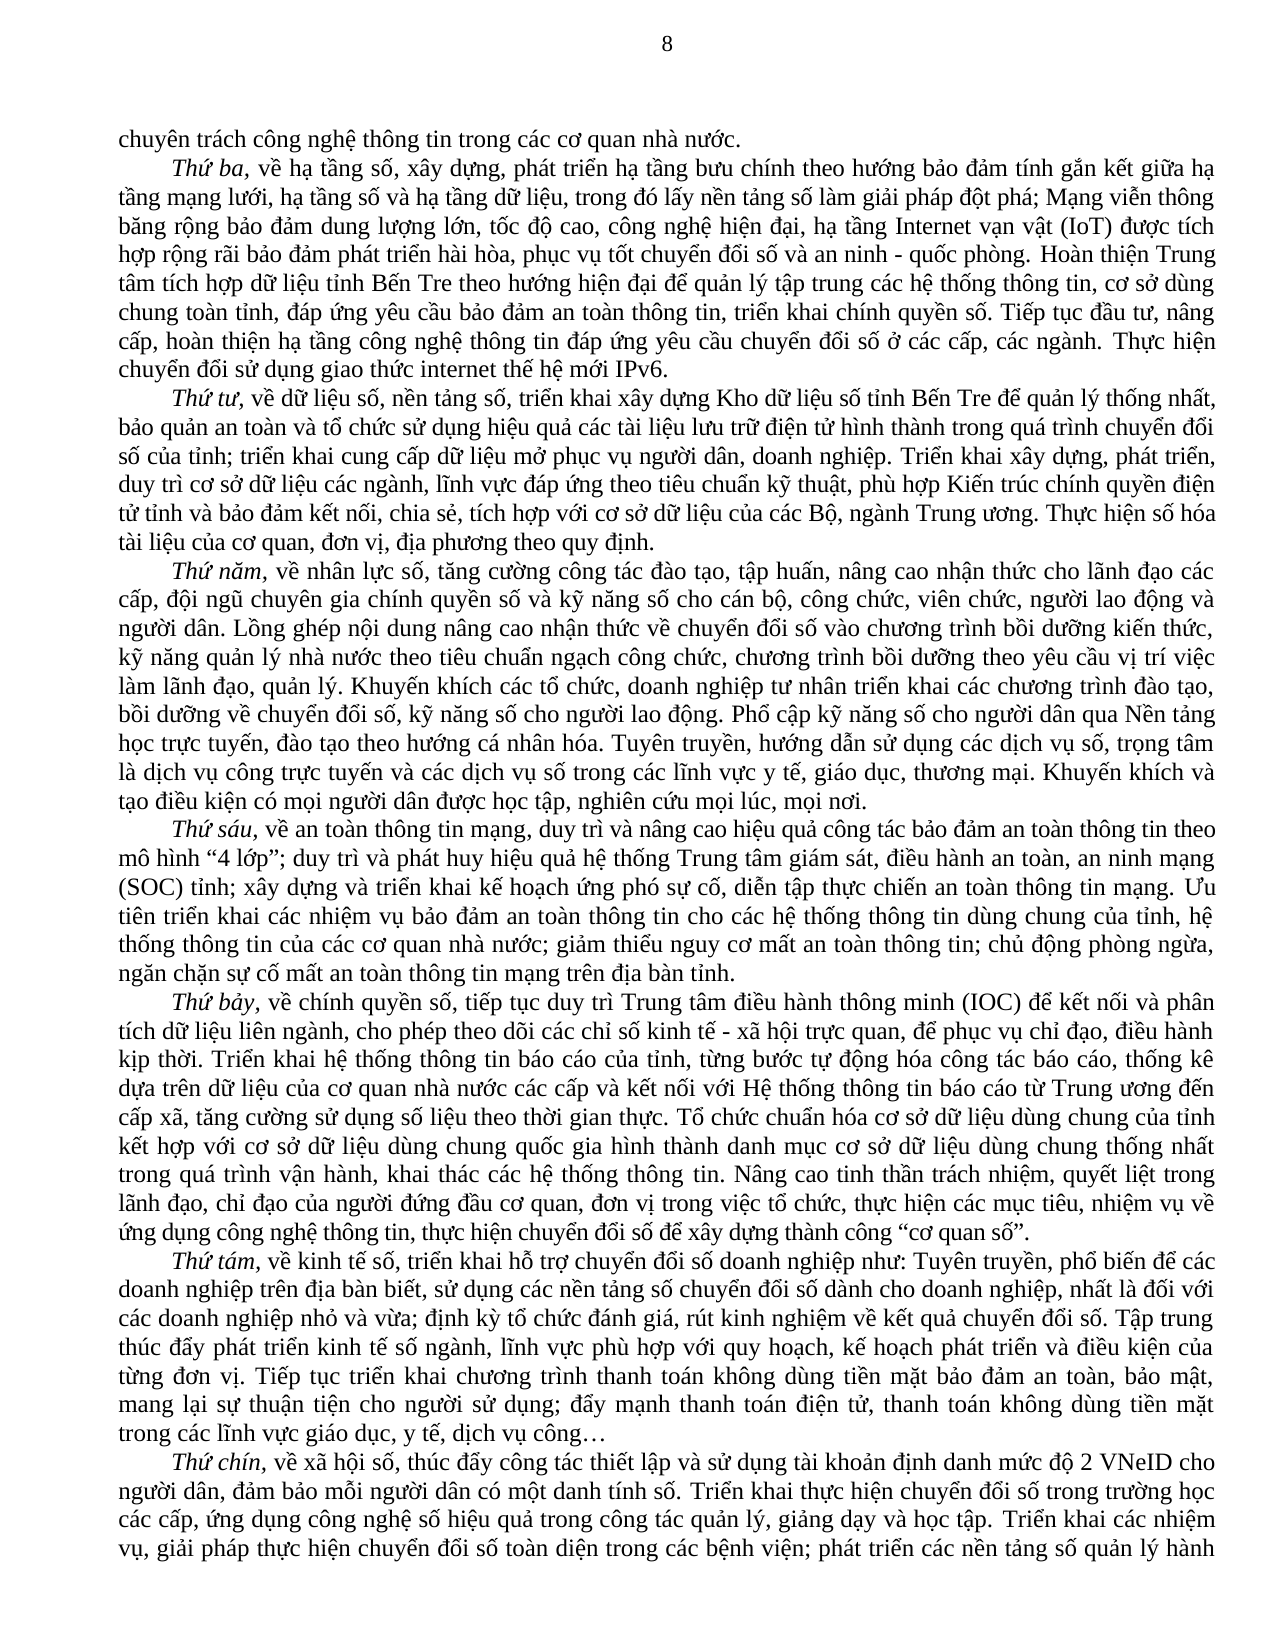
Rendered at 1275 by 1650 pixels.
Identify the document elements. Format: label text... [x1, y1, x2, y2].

text Thứ tư, về dữ liệu số, nền tảng số, triển khai xây dựng Kho dữ liệu số tỉnh Bến Tre để quản lý thống nhất, bảo quản an toàn và tổ chức sử dụng hiệu quả các tài liệu lưu trữ điện tử hình thành trong quá trình chuyển đổi số của tỉnh; triển khai cung cấp dữ liệu mở phục vụ người dân, doanh nghiệp. Triển khai xây dựng, phát triển, duy trì cơ sở dữ liệu các ngành, lĩnh vực đáp ứng theo tiêu chuẩn kỹ thuật, phù hợp Kiến trúc chính quyền điện tử tỉnh và bảo đảm kết nối, chia sẻ, tích hợp với cơ sở dữ liệu của các Bộ, ngành Trung ương. Thực hiện số hóa tài liệu của cơ quan, đơn vị, địa phương theo quy định. [118, 383, 1216, 556]
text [117, 123, 1219, 153]
text Thứ tám, về kinh tế số, triển khai hỗ trợ chuyển đổi số doanh nghiệp như: Tuyên truyền, phổ biến để các doanh nghiệp trên địa bàn biết, sử dụng các nền tảng số chuyển đổi số dành cho doanh nghiệp, nhất là đối với các doanh nghiệp nhỏ và vừa; định kỳ tổ chức đánh giá, rút kinh nghiệm về kết quả chuyển đổi số. Tập trung thúc đẩy phát triển kinh tế số ngành, lĩnh vực phù hợp với quy hoạch, kế hoạch phát triển và điều kiện của từng đơn vị. Tiếp tục triển khai chương trình thanh toán không dùng tiền mặt bảo đảm an toàn, bảo mật, mang lại sự thuận tiện cho người sử dụng; đẩy mạnh thanh toán điện tử, thanh toán không dùng tiền mặt trong các lĩnh vực giáo dục, y tế, dịch vụ công… [118, 1246, 1216, 1446]
text Thứ ba, về hạ tầng số, xây dựng, phát triển hạ tầng bưu chính theo hướng bảo đảm tính gắn kết giữa hạ tầng mạng lưới, hạ tầng số và hạ tầng dữ liệu, trong đó lấy nền tảng số làm giải pháp đột phá; Mạng viễn thông băng rộng bảo đảm dung lượng lớn, tốc độ cao, công nghệ hiện đại, hạ tầng Internet vạn vật (IoT) được tích hợp rộng rãi bảo đảm phát triển hài hòa, phục vụ tốt chuyển đổi số và an ninh - quốc phòng. Hoàn thiện Trung tâm tích hợp dữ liệu tỉnh Bến Tre theo hướng hiện đại để quản lý tập trung các hệ thống thông tin, cơ sở dùng chung toàn tỉnh, đáp ứng yêu cầu bảo đảm an toàn thông tin, triển khai chính quyền số. Tiếp tục đầu tư, nâng cấp, hoàn thiện hạ tầng công nghệ thông tin đáp ứng yêu cầu chuyển đổi số ở các cấp, các ngành. Thực hiện chuyển đổi sử dụng giao thức internet thế hệ mới IPv6. [118, 153, 1216, 383]
text Thứ bảy, về chính quyền số, tiếp tục duy trì Trung tâm điều hành thông minh (IOC) để kết nối và phân tích dữ liệu liên ngành, cho phép theo dõi các chỉ số kinh tế - xã hội trực quan, để phục vụ chỉ đạo, điều hành kịp thời. Triển khai hệ thống thông tin báo cáo của tỉnh, từng bước tự động hóa công tác báo cáo, thống kê dựa trên dữ liệu của cơ quan nhà nước các cấp và kết nối với Hệ thống thông tin báo cáo từ Trung ương đến cấp xã, tăng cường sử dụng số liệu theo thời gian thực. Tổ chức chuẩn hóa cơ sở dữ liệu dùng chung của tỉnh kết hợp với cơ sở dữ liệu dùng chung quốc gia hình thành danh mục cơ sở dữ liệu dùng chung thống nhất trong quá trình vận hành, khai thác các hệ thống thông tin. Nâng cao tinh thần trách nhiệm, quyết liệt trong lãnh đạo, chỉ đạo của người đứng đầu cơ quan, đơn vị trong việc tổ chức, thực hiện các mục tiêu, nhiệm vụ về ứng dụng công nghệ thông tin, thực hiện chuyển đổi số để xây dựng thành công “cơ quan số”. [118, 987, 1216, 1246]
text Thứ sáu, về an toàn thông tin mạng, duy trì và nâng cao hiệu quả công tác bảo đảm an toàn thông tin theo mô hình “4 lớp”; duy trì và phát huy hiệu quả hệ thống Trung tâm giám sát, điều hành an toàn, an ninh mạng (SOC) tỉnh; xây dựng và triển khai kế hoạch ứng phó sự cố, diễn tập thực chiến an toàn thông tin mạng. Ưu tiên triển khai các nhiệm vụ bảo đảm an toàn thông tin cho các hệ thống thông tin dùng chung của tỉnh, hệ thống thông tin của các cơ quan nhà nước; giảm thiểu nguy cơ mất an toàn thông tin; chủ động phòng ngừa, ngăn chặn sự cố mất an toàn thông tin mạng trên địa bàn tỉnh. [118, 814, 1216, 987]
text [117, 1446, 1219, 1576]
text Thứ năm, về nhân lực số, tăng cường công tác đào tạo, tập huấn, nâng cao nhận thức cho lãnh đạo các cấp, đội ngũ chuyên gia chính quyền số và kỹ năng số cho cán bộ, công chức, viên chức, người lao động và người dân. Lồng ghép nội dung nâng cao nhận thức về chuyển đổi số vào chương trình bồi dưỡng kiến thức, kỹ năng quản lý nhà nước theo tiêu chuẩn ngạch công chức, chương trình bồi dưỡng theo yêu cầu vị trí việc làm lãnh đạo, quản lý. Khuyến khích các tổ chức, doanh nghiệp tư nhân triển khai các chương trình đào tạo, bồi dưỡng về chuyển đổi số, kỹ năng số cho người lao động. Phổ cập kỹ năng số cho người dân qua Nền tảng học trực tuyến, đào tạo theo hướng cá nhân hóa. Tuyên truyền, hướng dẫn sử dụng các dịch vụ số, trọng tâm là dịch vụ công trực tuyến và các dịch vụ số trong các lĩnh vực y tế, giáo dục, thương mại. Khuyến khích và tạo điều kiện có mọi người dân được học tập, nghiên cứu mọi lúc, mọi nơi. [118, 556, 1216, 814]
